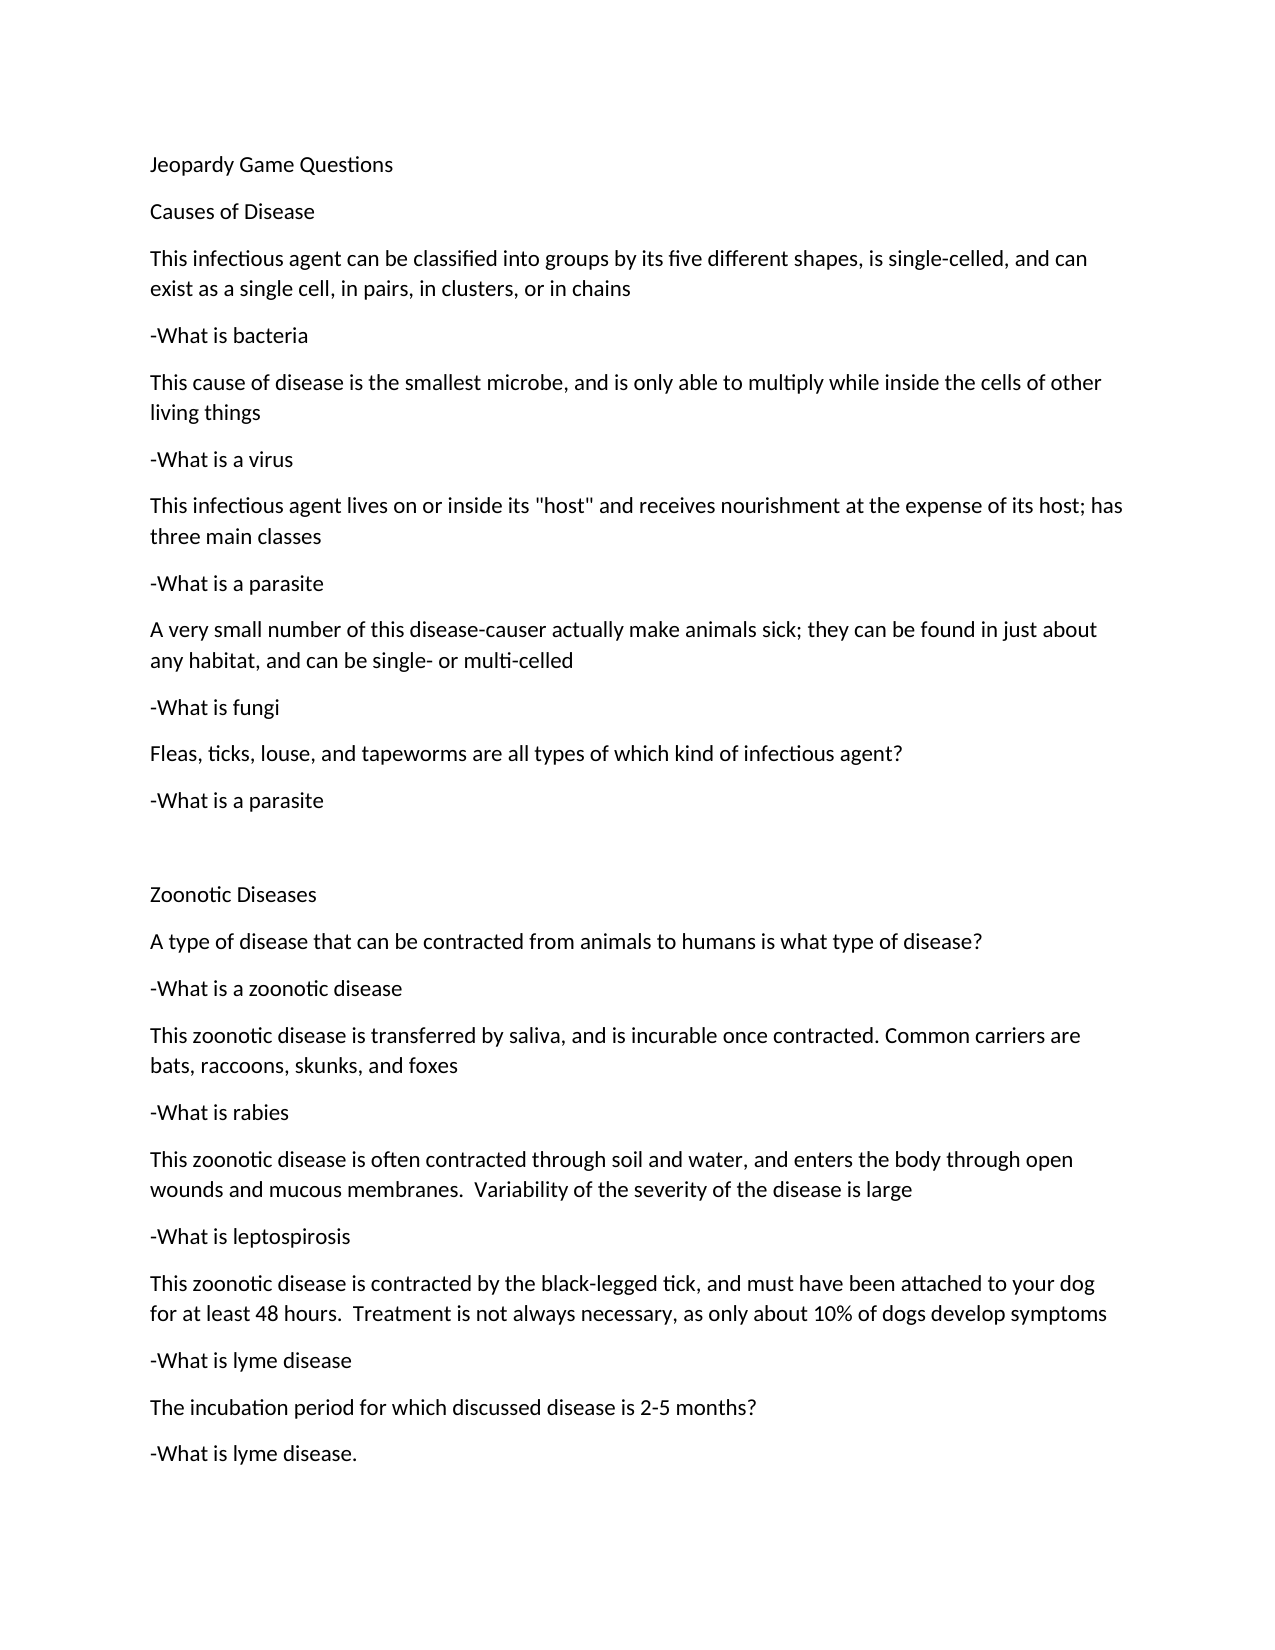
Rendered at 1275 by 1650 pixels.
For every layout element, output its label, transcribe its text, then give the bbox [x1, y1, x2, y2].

text -What is a zoonotic disease [150, 974, 1125, 1002]
text -What is rabies [150, 1098, 1125, 1126]
text -What is leptospirosis [150, 1222, 1125, 1250]
text Causes of Disease [150, 197, 1125, 225]
text This cause of disease is the smallest microbe, and is only able to multiply while inside the cells of other living things [150, 368, 1125, 426]
text Zoonotic Diseases [150, 880, 1125, 908]
text -What is lyme disease [150, 1346, 1125, 1374]
text This infectious agent lives on or inside its "host" and receives nourishment at the expense of its host; has three main classes [150, 492, 1125, 550]
text -What is a parasite [150, 786, 1125, 814]
text This zoonotic disease is contracted by the black-legged tick, and must have been attached to your dog for at least 48 hours. Treatment is not always necessary, as only about 10% of dogs develop symptoms [150, 1269, 1125, 1327]
text This zoonotic disease is transferred by saliva, and is incurable once contracted. Common carriers are bats, raccoons, skunks, and foxes [150, 1021, 1125, 1079]
text -What is bacteria [150, 321, 1125, 349]
text A type of disease that can be contracted from animals to humans is what type of disease? [150, 927, 1125, 955]
text The incubation period for which discussed disease is 2-5 months? [150, 1393, 1125, 1421]
text -What is fungi [150, 693, 1125, 721]
text This infectious agent can be classified into groups by its five different shapes, is single-celled, and can exist as a single cell, in pairs, in clusters, or in chains [150, 244, 1125, 302]
text This zoonotic disease is often contracted through soil and water, and enters the body through open wounds and mucous membranes. Variability of the severity of the disease is large [150, 1145, 1125, 1203]
text Fleas, ticks, louse, and tapeworms are all types of which kind of infectious agent? [150, 739, 1125, 768]
text -What is a parasite [150, 569, 1125, 597]
text Jeopardy Game Questions [150, 150, 1125, 178]
text A very small number of this disease-causer actually make animals sick; they can be found in just about any habitat, and can be single- or multi-celled [150, 616, 1125, 674]
text -What is a virus [150, 445, 1125, 473]
text -What is lyme disease. [150, 1439, 1125, 1468]
